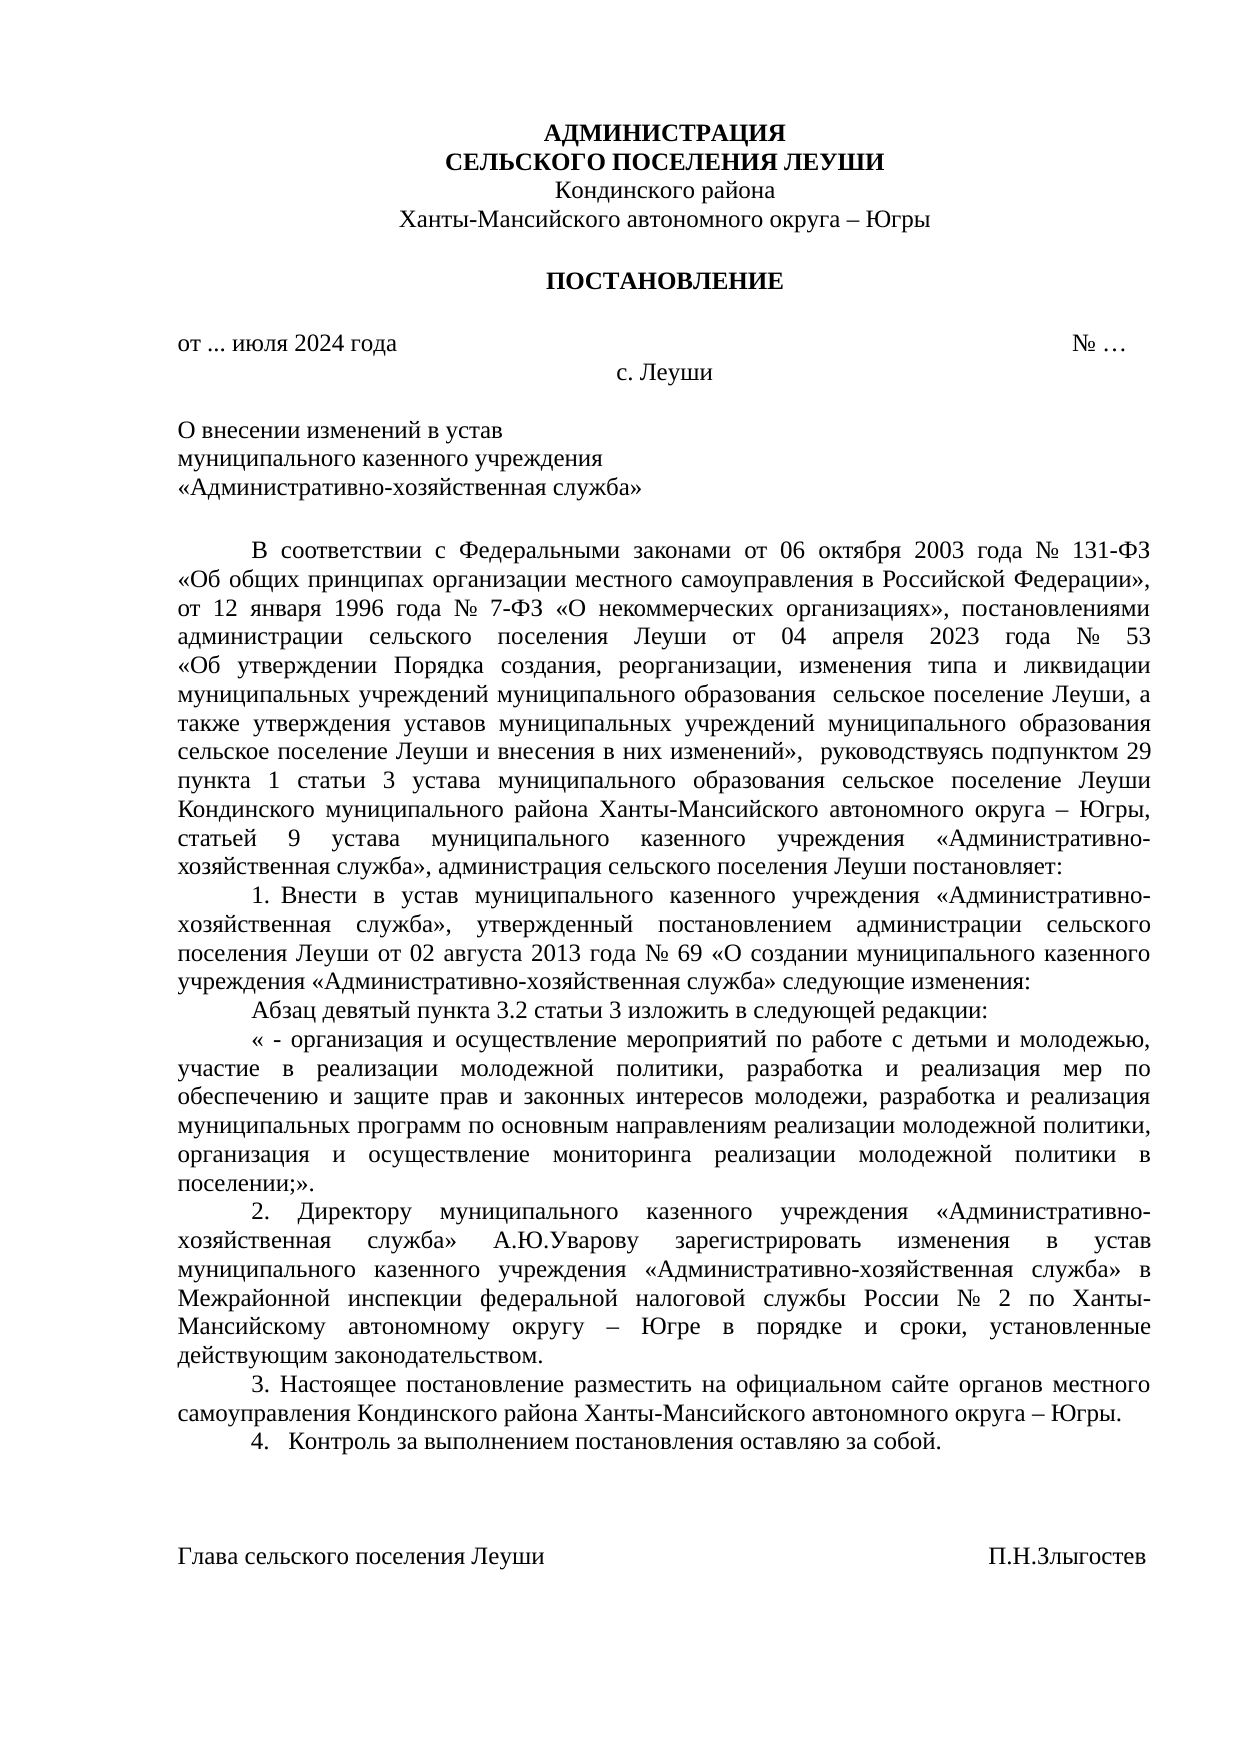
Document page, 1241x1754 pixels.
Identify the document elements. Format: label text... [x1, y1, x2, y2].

list Внести в устав муниципального казенного учреждения «Административно-хозяйственная служба», утвержденный постановлением администрации сельского поселения Леуши от 02 августа 2013 года № 69 «О создании муниципального казенного учреждения «Административно-хозяйственная служба» следующие изменения: [177, 880, 1152, 995]
text Глава сельского поселения Леуши П.Н.Злыгостев [177, 1541, 1152, 1570]
text муниципального казенного учреждения [177, 443, 1152, 472]
text «Административно-хозяйственная служба» [177, 472, 1152, 501]
list Контроль за выполнением постановления оставляю за собой. [251, 1426, 1152, 1455]
text Абзац девятый пункта 3.2 статьи 3 изложить в следующей редакции: [177, 995, 1152, 1024]
text с. Леуши [177, 357, 1152, 386]
text АДМИНИСТРАЦИЯ [177, 118, 1152, 147]
text « - организация и осуществление мероприятий по работе с детьми и молодежью, участие в реализации молодежной политики, разработка и реализация мер по обеспечению и защите прав и законных интересов молодежи, разработка и реализация муниципальных программ по основным направлениям реализации молодежной политики, организация и осуществление мониторинга реализации молодежной политики в поселении;». [177, 1024, 1152, 1196]
text 2. Директору муниципального казенного учреждения «Административно-хозяйственная служба» А.Ю.Уварову зарегистрировать изменения в устав муниципального казенного учреждения «Административно-хозяйственная служба» в Межрайонной инспекции федеральной налоговой службы России № 2 по Ханты-Мансийскому автономному округу – Югре в порядке и сроки, установленные действующим законодательством. [177, 1196, 1152, 1369]
text О внесении изменений в устав [177, 415, 1152, 443]
text Ханты-Мансийского автономного округа – Югры [177, 204, 1152, 233]
title В соответствии с Федеральными законами от 06 октября 2003 года № 131-ФЗ «Об общих принципах организации местного самоуправления в Российской Федерации», от 12 января 1996 года № 7-ФЗ «О некоммерческих организациях», постановлениями администрации сельского поселения Леуши от 04 апреля 2023 года № 53 «Об утверждении Порядка создания, реорганизации, изменения типа и ликвидации муниципальных учреждений муниципального образования сельское поселение Леуши, а также утверждения уставов муниципальных учреждений муниципального образования сельское поселение Леуши и внесения в них изменений», руководствуясь подпунктом 29 пункта 1 статьи 3 устава муниципального образования сельское поселение Леуши Кондинского муниципального района Ханты-Мансийского автономного округа – Югры, статьей 9 устава муниципального казенного учреждения «Административно-хозяйственная служба», администрация сельского поселения Леуши постановляет: [177, 535, 1152, 880]
text 3. Настоящее постановление разместить на официальном сайте органов местного самоуправления Кондинского района Ханты-Мансийского автономного округа – Югры. [177, 1369, 1152, 1426]
text СЕЛЬСКОГО ПОСЕЛЕНИЯ ЛЕУШИ [177, 147, 1152, 176]
text от ... июля 2024 года № … [177, 328, 1152, 357]
text ПОСТАНОВЛЕНИЕ [177, 266, 1152, 295]
text Кондинского района [177, 176, 1152, 204]
